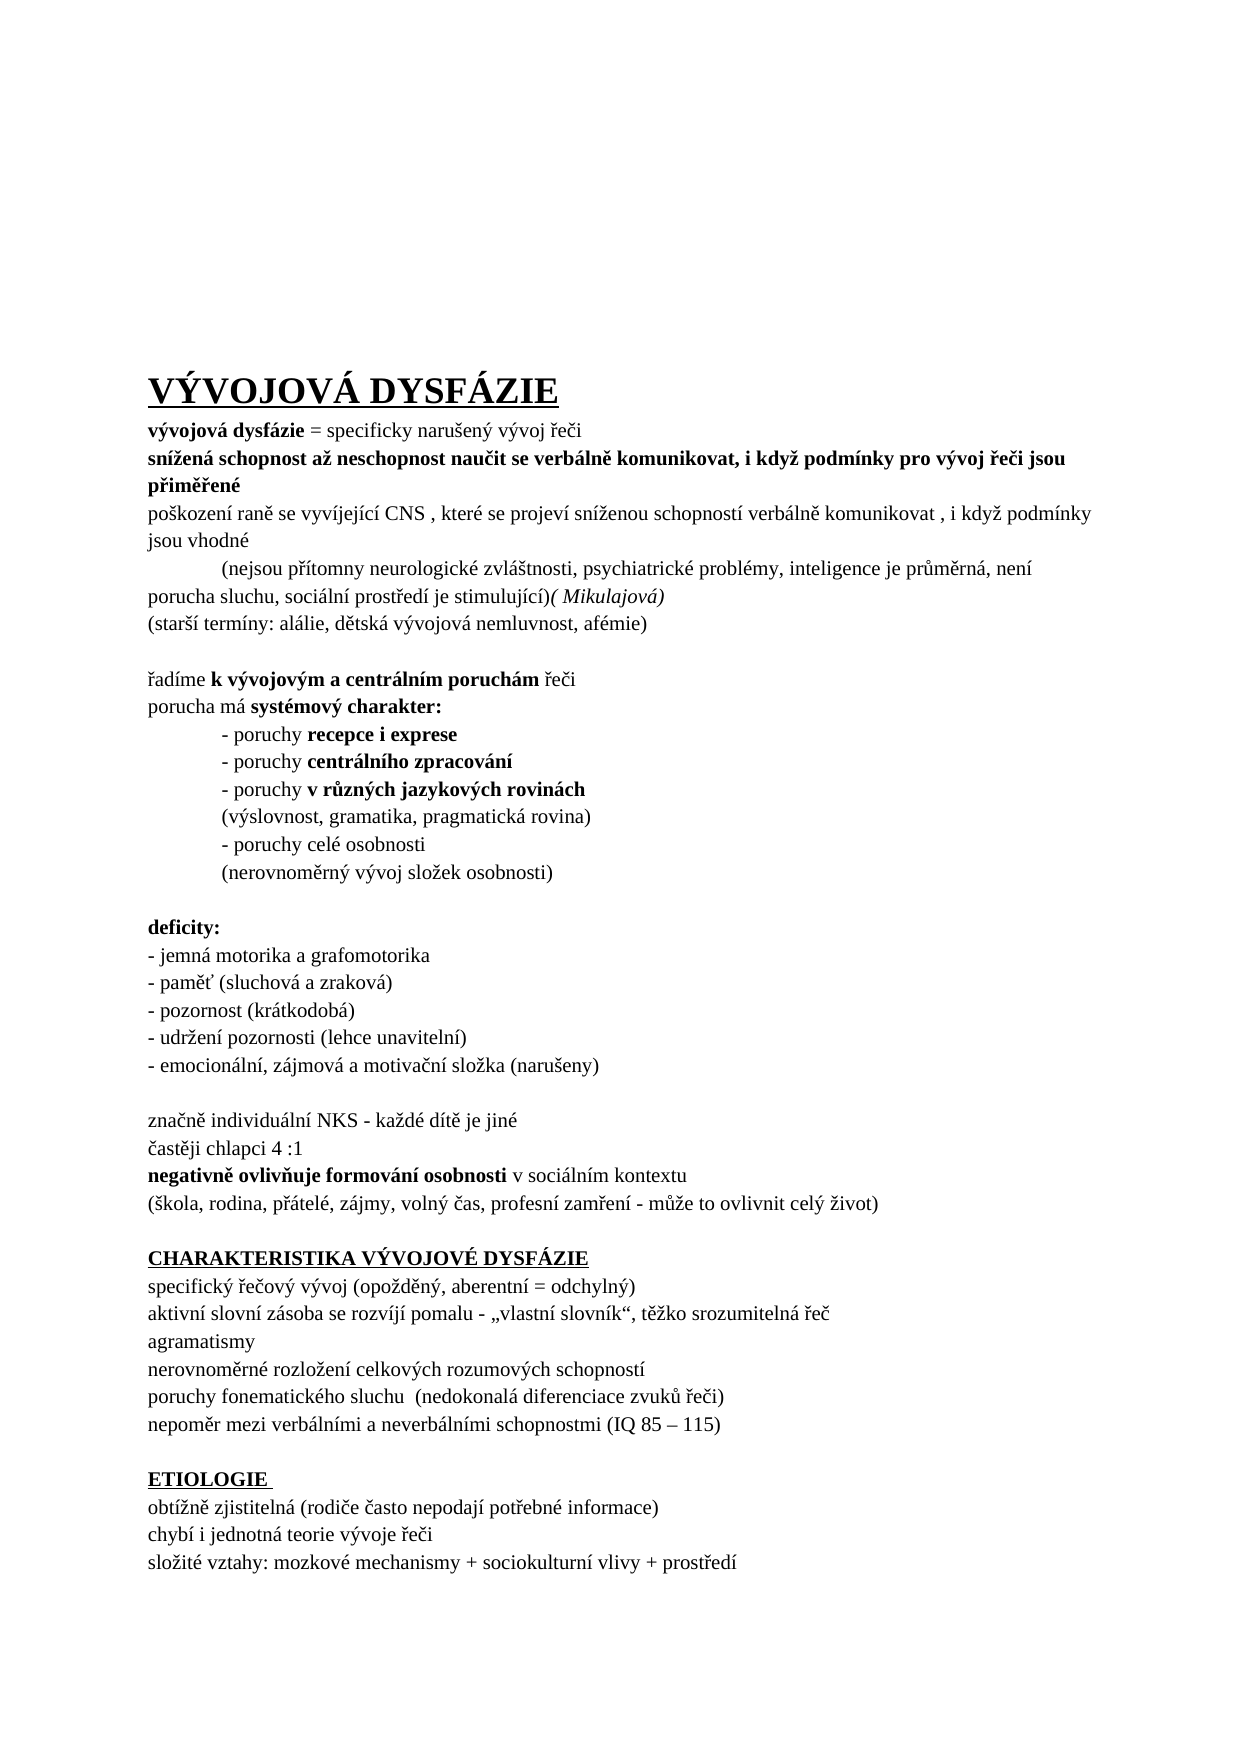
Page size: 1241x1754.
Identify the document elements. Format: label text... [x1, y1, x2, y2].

text častěji chlapci 4 :1 [148, 1136, 1093, 1160]
text (nejsou přítomny neurologické zvláštnosti, psychiatrické problémy, inteligence je průměrná, není porucha sluchu, sociální prostředí je stimulující)( Mikulajová) [148, 556, 1093, 608]
text negativně ovlivňuje formování osobnosti v sociálním kontextu [148, 1163, 1093, 1187]
text aktivní slovní zásoba se rozvíjí pomalu - „vlastní slovník“, těžko srozumitelná řeč [148, 1301, 1093, 1325]
text - paměť (sluchová a zraková) [148, 970, 1093, 994]
text obtížně zjistitelná (rodiče často nepodají potřebné informace) [148, 1494, 1093, 1519]
text nerovnoměrné rozložení celkových rozumových schopností [148, 1357, 1093, 1381]
text - poruchy recepce i exprese [148, 722, 1093, 746]
text nepoměr mezi verbálními a neverbálními schopnostmi (IQ 85 – 115) [148, 1412, 1093, 1436]
text poruchy fonematického sluchu (nedokonalá diferenciace zvuků řeči) [148, 1384, 1093, 1408]
text deficity: [148, 915, 1093, 939]
text - jemná motorika a grafomotorika [148, 942, 1093, 967]
text - pozornost (krátkodobá) [148, 998, 1093, 1022]
text VÝVOJOVÁ DYSFÁZIE [148, 368, 1093, 412]
text agramatismy [148, 1329, 1093, 1353]
text (nerovnoměrný vývoj složek osobnosti) [148, 860, 1093, 884]
text porucha má systémový charakter: [148, 694, 1093, 718]
text (škola, rodina, přátelé, zájmy, volný čas, profesní zamření - může to ovlivnit celý život) [148, 1191, 1093, 1215]
text - poruchy centrálního zpracování [148, 749, 1093, 773]
text řadíme k vývojovým a centrálním poruchám řeči [148, 666, 1093, 691]
text chybí i jednotná teorie vývoje řeči [148, 1522, 1093, 1546]
text - udržení pozornosti (lehce unavitelní) [148, 1025, 1093, 1049]
text - poruchy celé osobnosti [148, 832, 1093, 856]
text ETIOLOGIE [148, 1467, 1093, 1491]
text značně individuální NKS - každé dítě je jiné [148, 1108, 1093, 1132]
text snížená schopnost až neschopnost naučit se verbálně komunikovat, i když podmínky pro vývoj řeči jsou přiměřené [148, 446, 1093, 497]
text CHARAKTERISTIKA VÝVOJOVÉ DYSFÁZIE [148, 1246, 1093, 1270]
text - emocionální, zájmová a motivační složka (narušeny) [148, 1053, 1093, 1077]
text specifický řečový vývoj (opožděný, aberentní = odchylný) [148, 1274, 1093, 1298]
text - poruchy v různých jazykových rovinách [148, 777, 1093, 801]
text (starší termíny: alálie, dětská vývojová nemluvnost, afémie) [148, 611, 1093, 635]
text složité vztahy: mozkové mechanismy + sociokulturní vlivy + prostředí [148, 1550, 1093, 1574]
text vývojová dysfázie = specificky narušený vývoj řeči [148, 418, 1093, 442]
text (výslovnost, gramatika, pragmatická rovina) [148, 804, 1093, 828]
text poškození raně se vyvíjející CNS , které se projeví sníženou schopností verbálně komunikovat , i když podmínky jsou vhodné [148, 501, 1093, 552]
